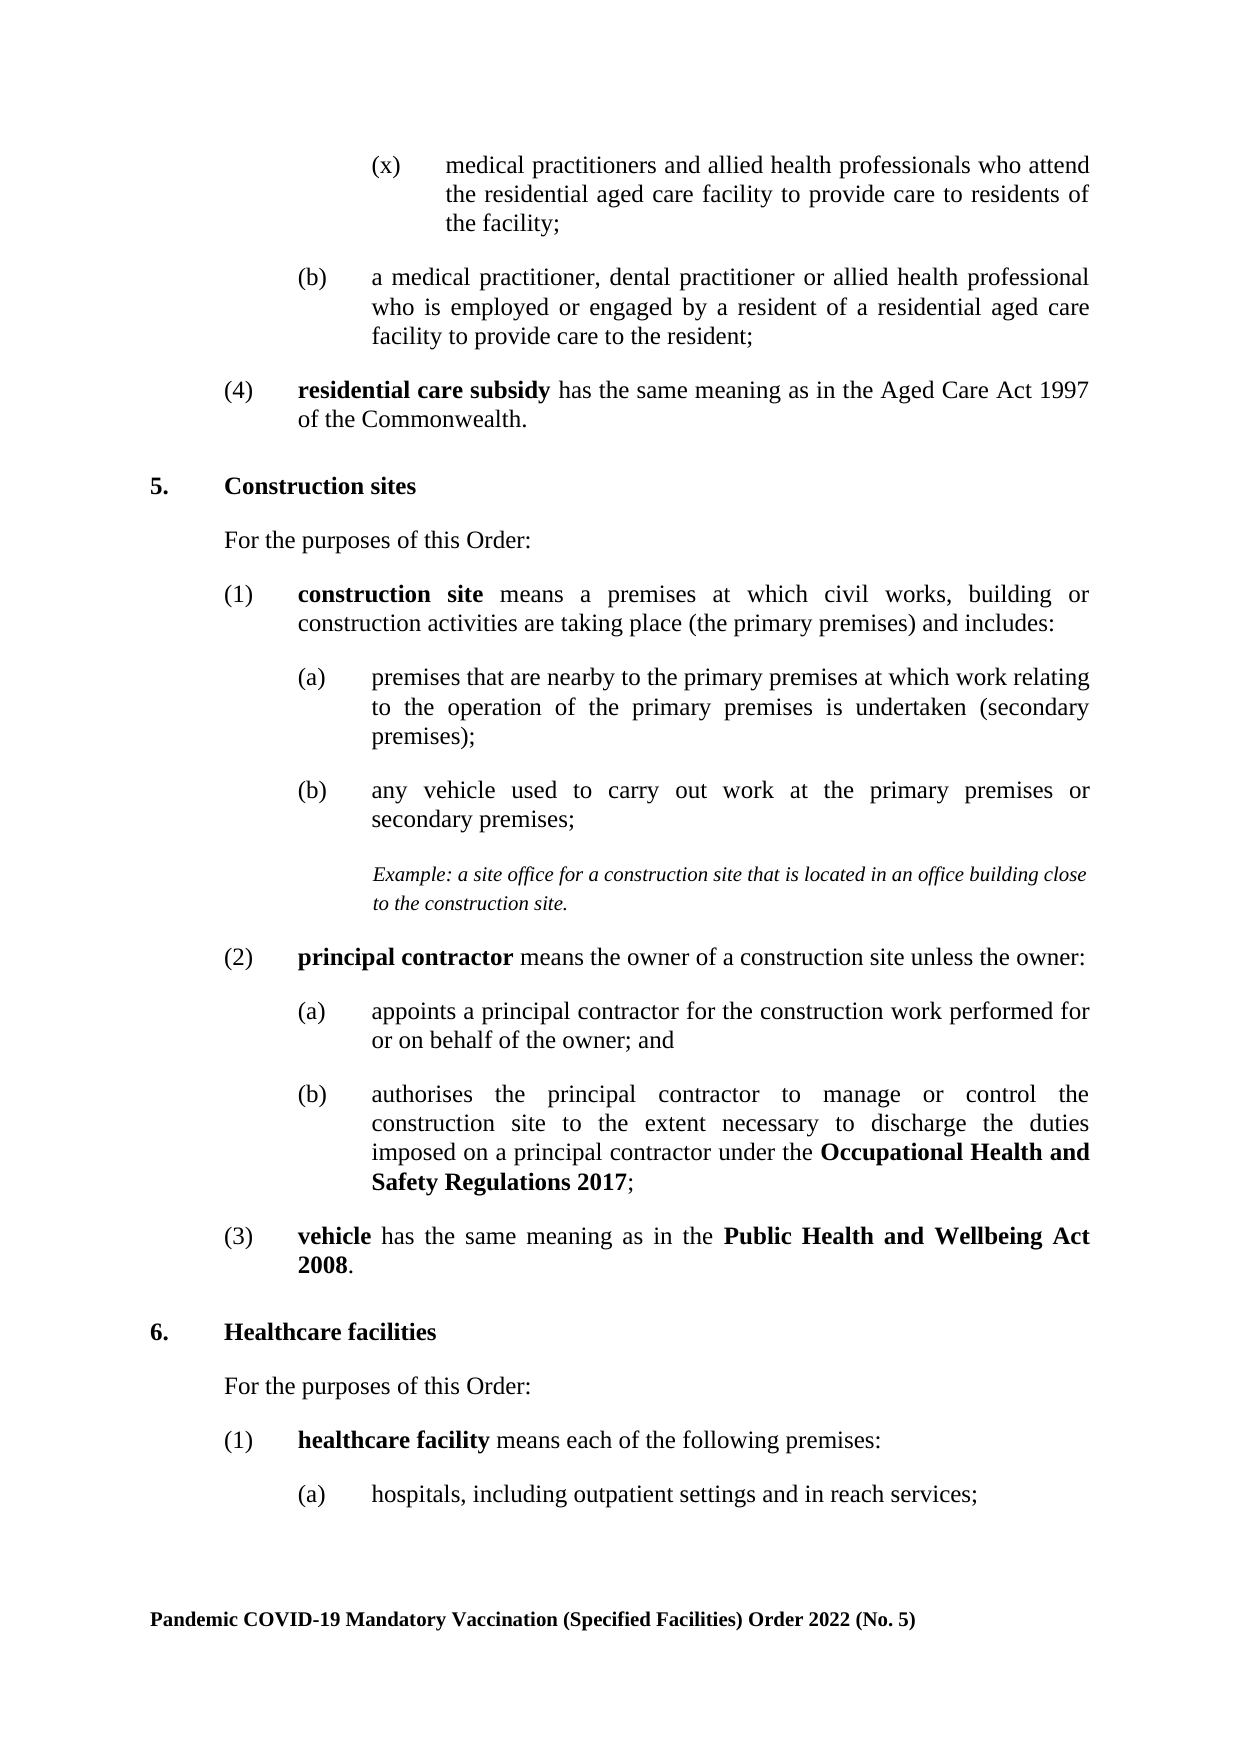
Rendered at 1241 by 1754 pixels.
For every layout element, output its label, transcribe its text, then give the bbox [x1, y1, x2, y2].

subtitle residential care subsidy has the same meaning as in the Aged Care Act 1997 of the Commonwealth. [224, 375, 1090, 433]
subtitle hospitals, including outpatient settings and in reach services; [298, 1479, 1090, 1508]
subtitle authorises the principal contractor to manage or control the construction site to the extent necessary to discharge the duties imposed on a principal contractor under the Occupational Health and Safety Regulations 2017; [298, 1079, 1090, 1196]
subtitle vehicle has the same meaning as in the Public Health and Wellbeing Act 2008. [224, 1221, 1090, 1279]
text Example: a site office for a construction site that is located in an office building close to the construction site. [373, 858, 1090, 917]
subtitle any vehicle used to carry out work at the primary premises or secondary premises; [298, 775, 1090, 833]
subtitle appoints a principal contractor for the construction work performed for or on behalf of the owner; and [298, 996, 1090, 1054]
subtitle a medical practitioner, dental practitioner or allied health professional who is employed or engaged by a resident of a residential aged care facility to provide care to the resident; [298, 262, 1090, 350]
subtitle Construction sites [150, 471, 1090, 500]
subtitle For the purposes of this Order: [224, 525, 1090, 554]
subtitle medical practitioners and allied health professionals who attend the residential aged care facility to provide care to residents of the facility; [371, 150, 1090, 237]
subtitle premises that are nearby to the primary premises at which work relating to the operation of the primary premises is undertaken (secondary premises); [298, 662, 1090, 750]
subtitle Healthcare facilities [150, 1317, 1090, 1346]
subtitle construction site means a premises at which civil works, building or construction activities are taking place (the primary premises) and includes: [224, 579, 1090, 637]
subtitle principal contractor means the owner of a construction site unless the owner: [224, 942, 1090, 971]
subtitle healthcare facility means each of the following premises: [224, 1425, 1090, 1454]
subtitle For the purposes of this Order: [224, 1371, 1090, 1400]
